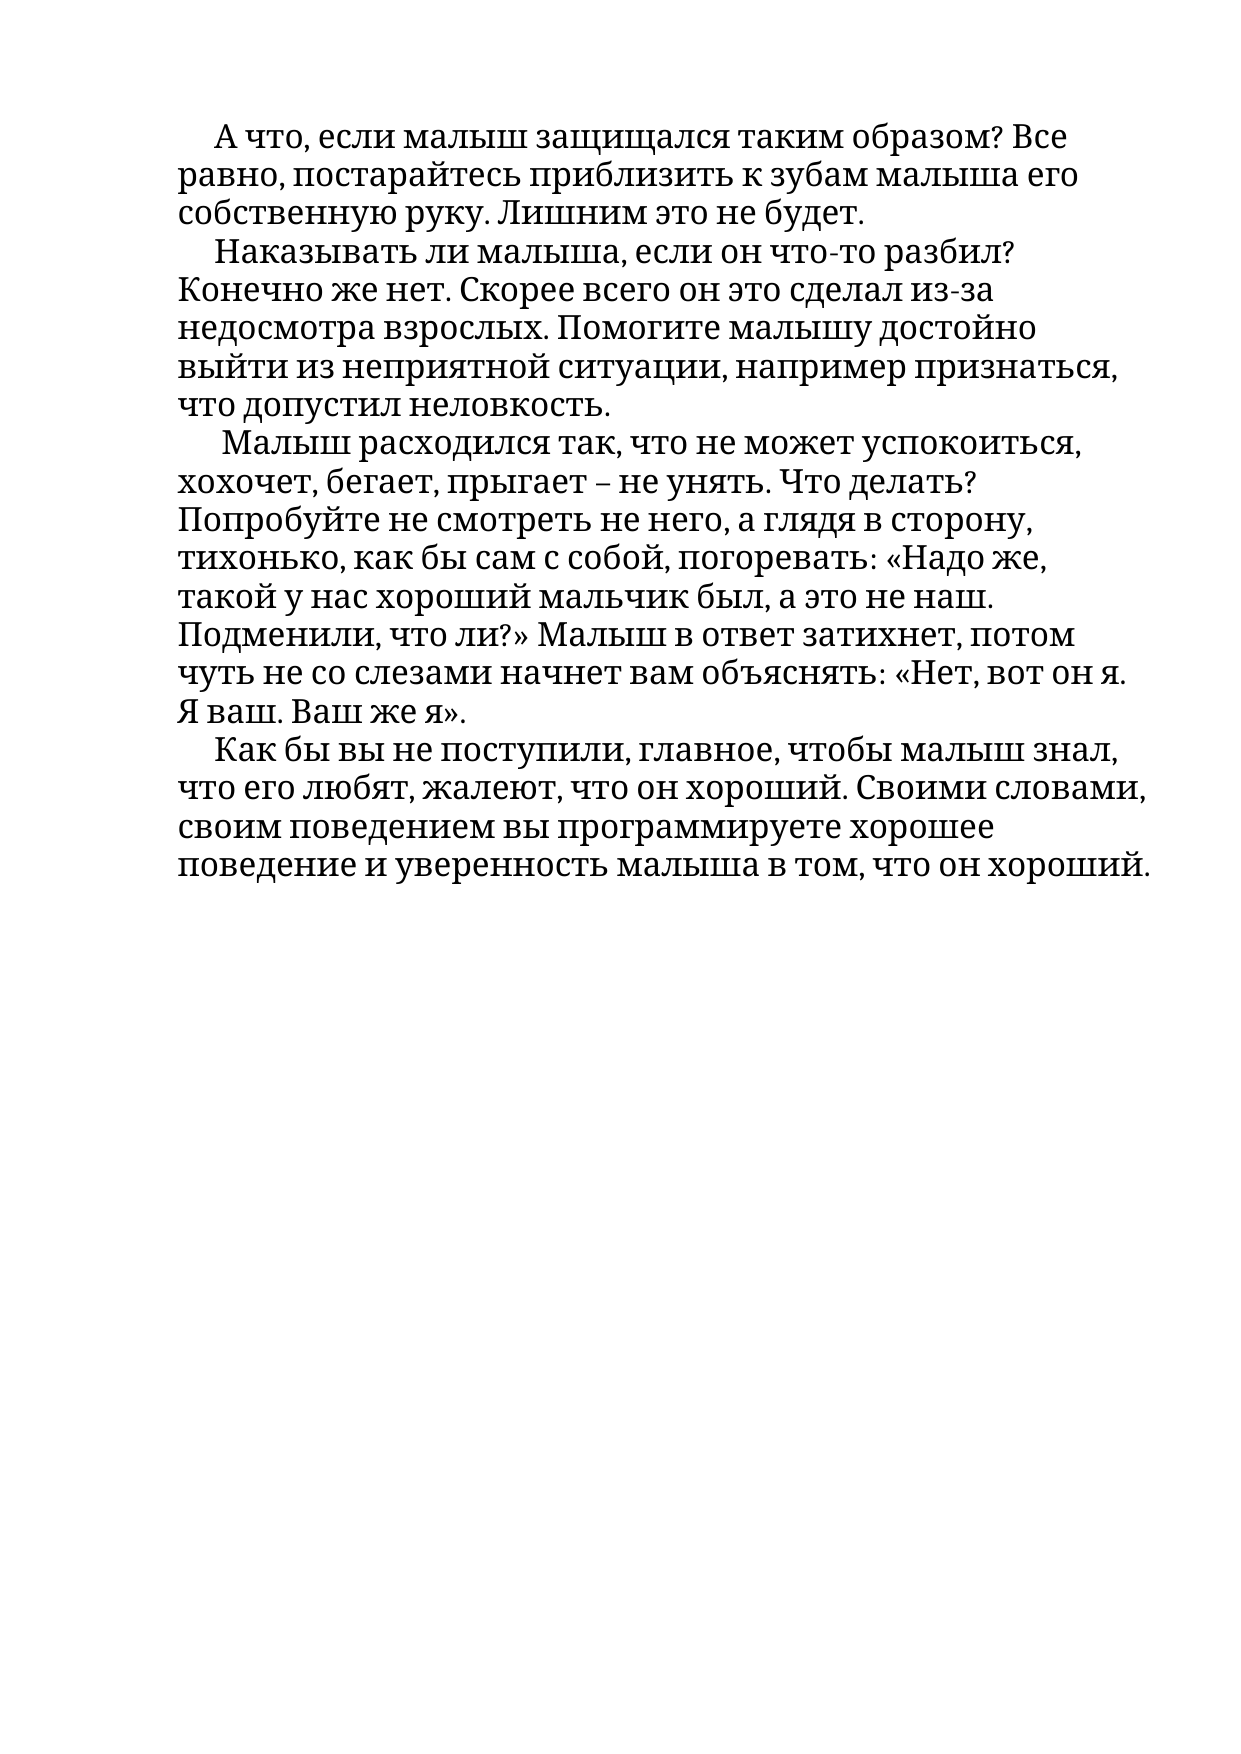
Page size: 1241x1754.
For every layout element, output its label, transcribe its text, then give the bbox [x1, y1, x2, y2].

text Малыш расходился так, что не может успокоиться, хохочет, бегает, прыгает – не унять. Что делать? Попробуйте не смотреть не него, а глядя в сторону, тихонько, как бы сам с собой, погоревать: «Надо же, такой у нас хороший мальчик был, а это не наш. Подменили, что ли?» Малыш в ответ затихнет, потом чуть не со слезами начнет вам объяснять: «Нет, вот он я. Я ваш. Ваш же я». [177, 425, 1152, 731]
text А что, если малыш защищался таким образом? Все равно, постарайтесь приблизить к зубам малыша его собственную руку. Лишним это не будет. [177, 118, 1152, 233]
text Как бы вы не поступили, главное, чтобы малыш знал, что его любят, жалеют, что он хороший. Своими словами, своим поведением вы программируете хорошее поведение и уверенность малыша в том, что он хороший. [177, 731, 1152, 885]
text Наказывать ли малыша, если он что-то разбил? Конечно же нет. Скорее всего он это сделал из-за недосмотра взрослых. Помогите малышу достойно выйти из неприятной ситуации, например признаться, что допустил неловкость. [177, 233, 1152, 425]
